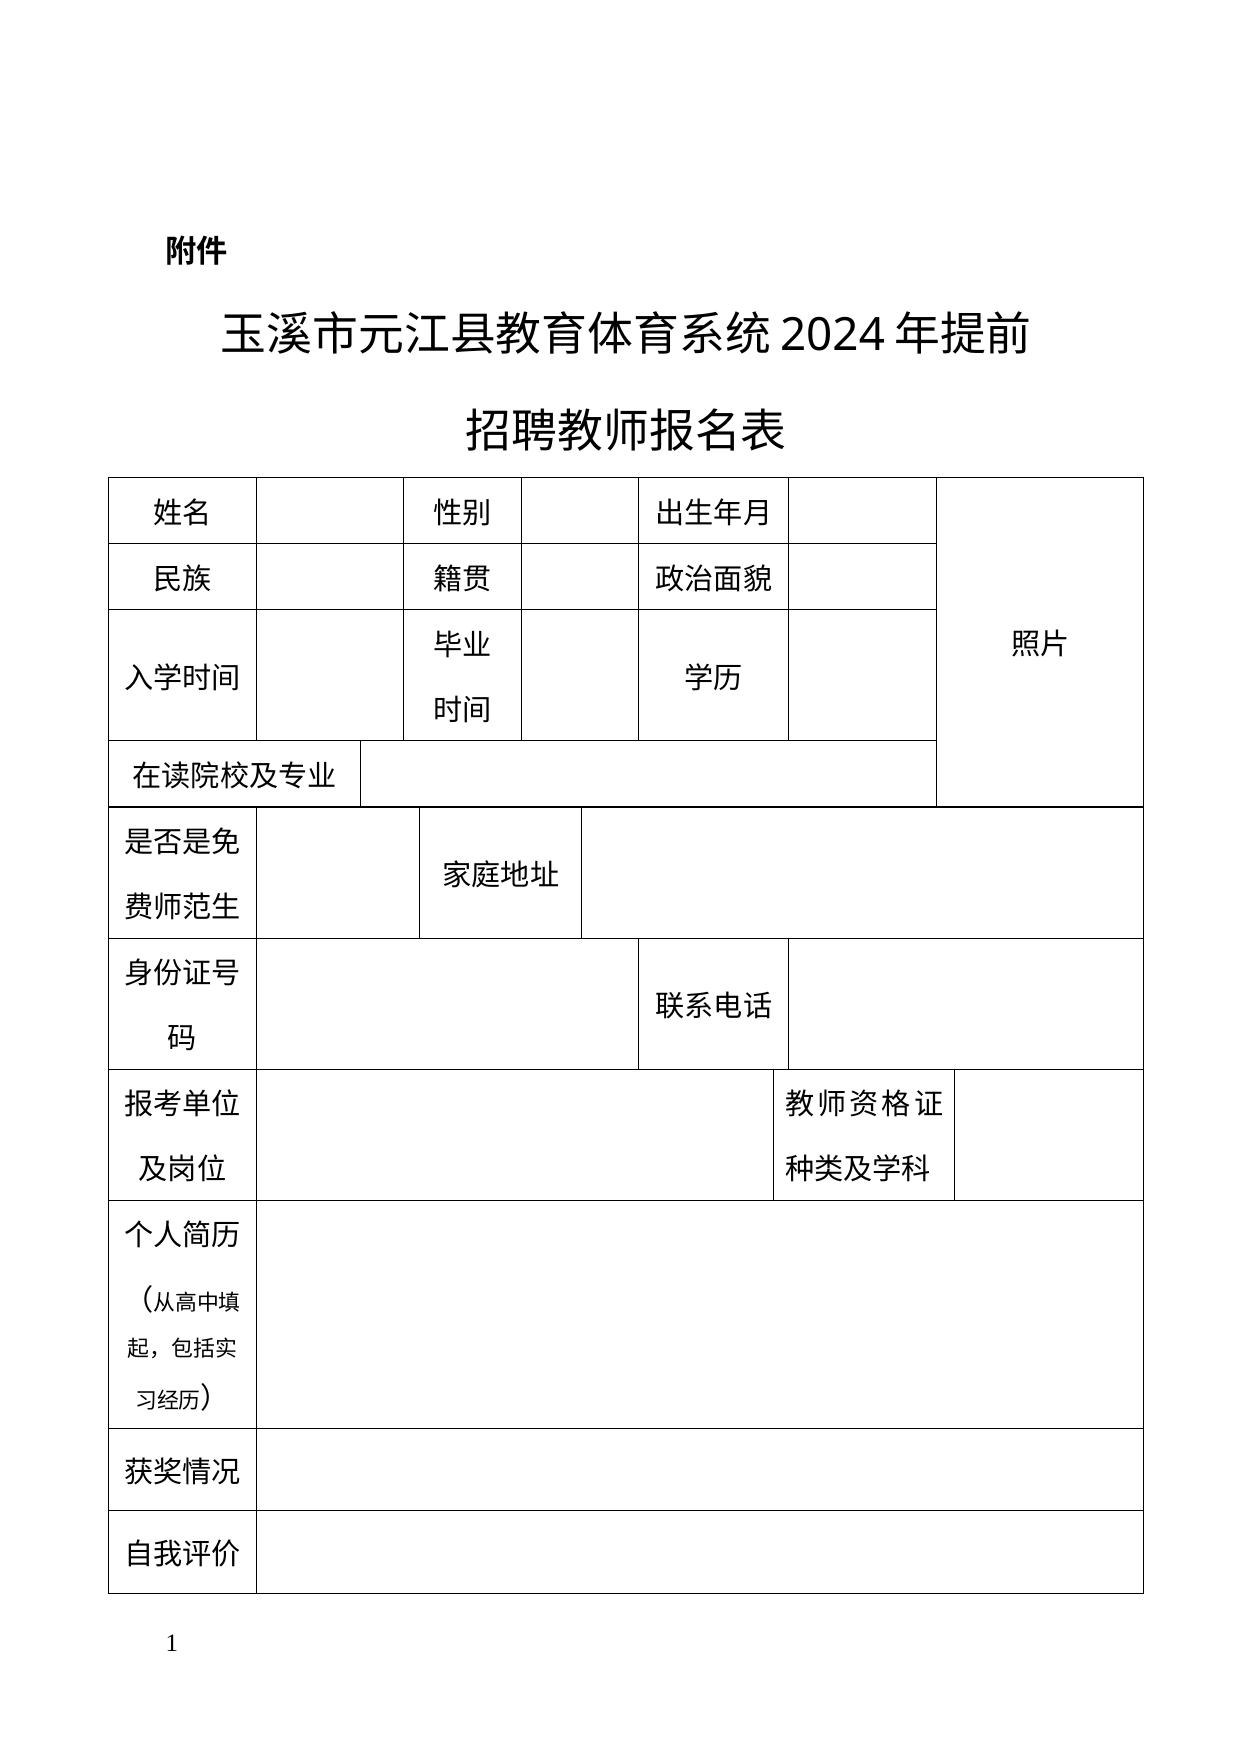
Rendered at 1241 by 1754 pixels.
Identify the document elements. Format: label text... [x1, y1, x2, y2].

table_cell 籍贯 [404, 544, 521, 609]
table_cell [789, 610, 936, 740]
table_cell 政治面貌 [639, 544, 788, 609]
table_cell [257, 1429, 1143, 1510]
table_header 照片 [937, 478, 1143, 806]
table_cell 学历 [639, 610, 788, 740]
table_cell 民族 [109, 544, 256, 609]
table_cell 报考单位及岗位 [109, 1070, 256, 1199]
table_cell 家庭地址 [420, 808, 581, 937]
table_cell [955, 1070, 1143, 1199]
table_cell [522, 544, 638, 609]
table_cell 获奖情况 [109, 1429, 256, 1510]
table_cell 个人简历 （从高中填起，包括实习经历） [109, 1201, 256, 1428]
table_cell [257, 808, 419, 937]
table_cell 联系电话 [639, 939, 788, 1068]
table_header [789, 478, 936, 543]
table_header 姓名 [109, 478, 256, 543]
table_header 性别 [404, 478, 521, 543]
table_cell 是否是免费师范生 [109, 808, 256, 937]
table_header 出生年月 [639, 478, 788, 543]
table_cell [257, 1511, 1143, 1592]
table_header [257, 478, 403, 543]
table_cell [361, 741, 936, 806]
text 玉溪市元江县教育体育系统2024年提前 [165, 282, 1087, 379]
table_cell 自我评价 [109, 1511, 256, 1592]
table_cell 毕业 时间 [404, 610, 521, 740]
table_cell [789, 939, 1143, 1068]
table_cell [582, 808, 1143, 937]
table_header [522, 478, 638, 543]
table_cell 教师资格证种类及学科 [774, 1070, 954, 1199]
table_cell 入学时间 [109, 610, 256, 740]
table_cell 在读院校及专业 [109, 741, 360, 806]
table_cell [257, 610, 403, 740]
table_cell [257, 544, 403, 609]
table_cell [257, 1070, 773, 1199]
table_cell [522, 610, 638, 740]
table_cell [257, 1201, 1143, 1428]
table_cell [257, 939, 638, 1068]
text 附件 [165, 217, 1087, 282]
text 招聘教师报名表 [165, 379, 1087, 477]
table_cell 身份证号码 [109, 939, 256, 1068]
table_cell [789, 544, 936, 609]
